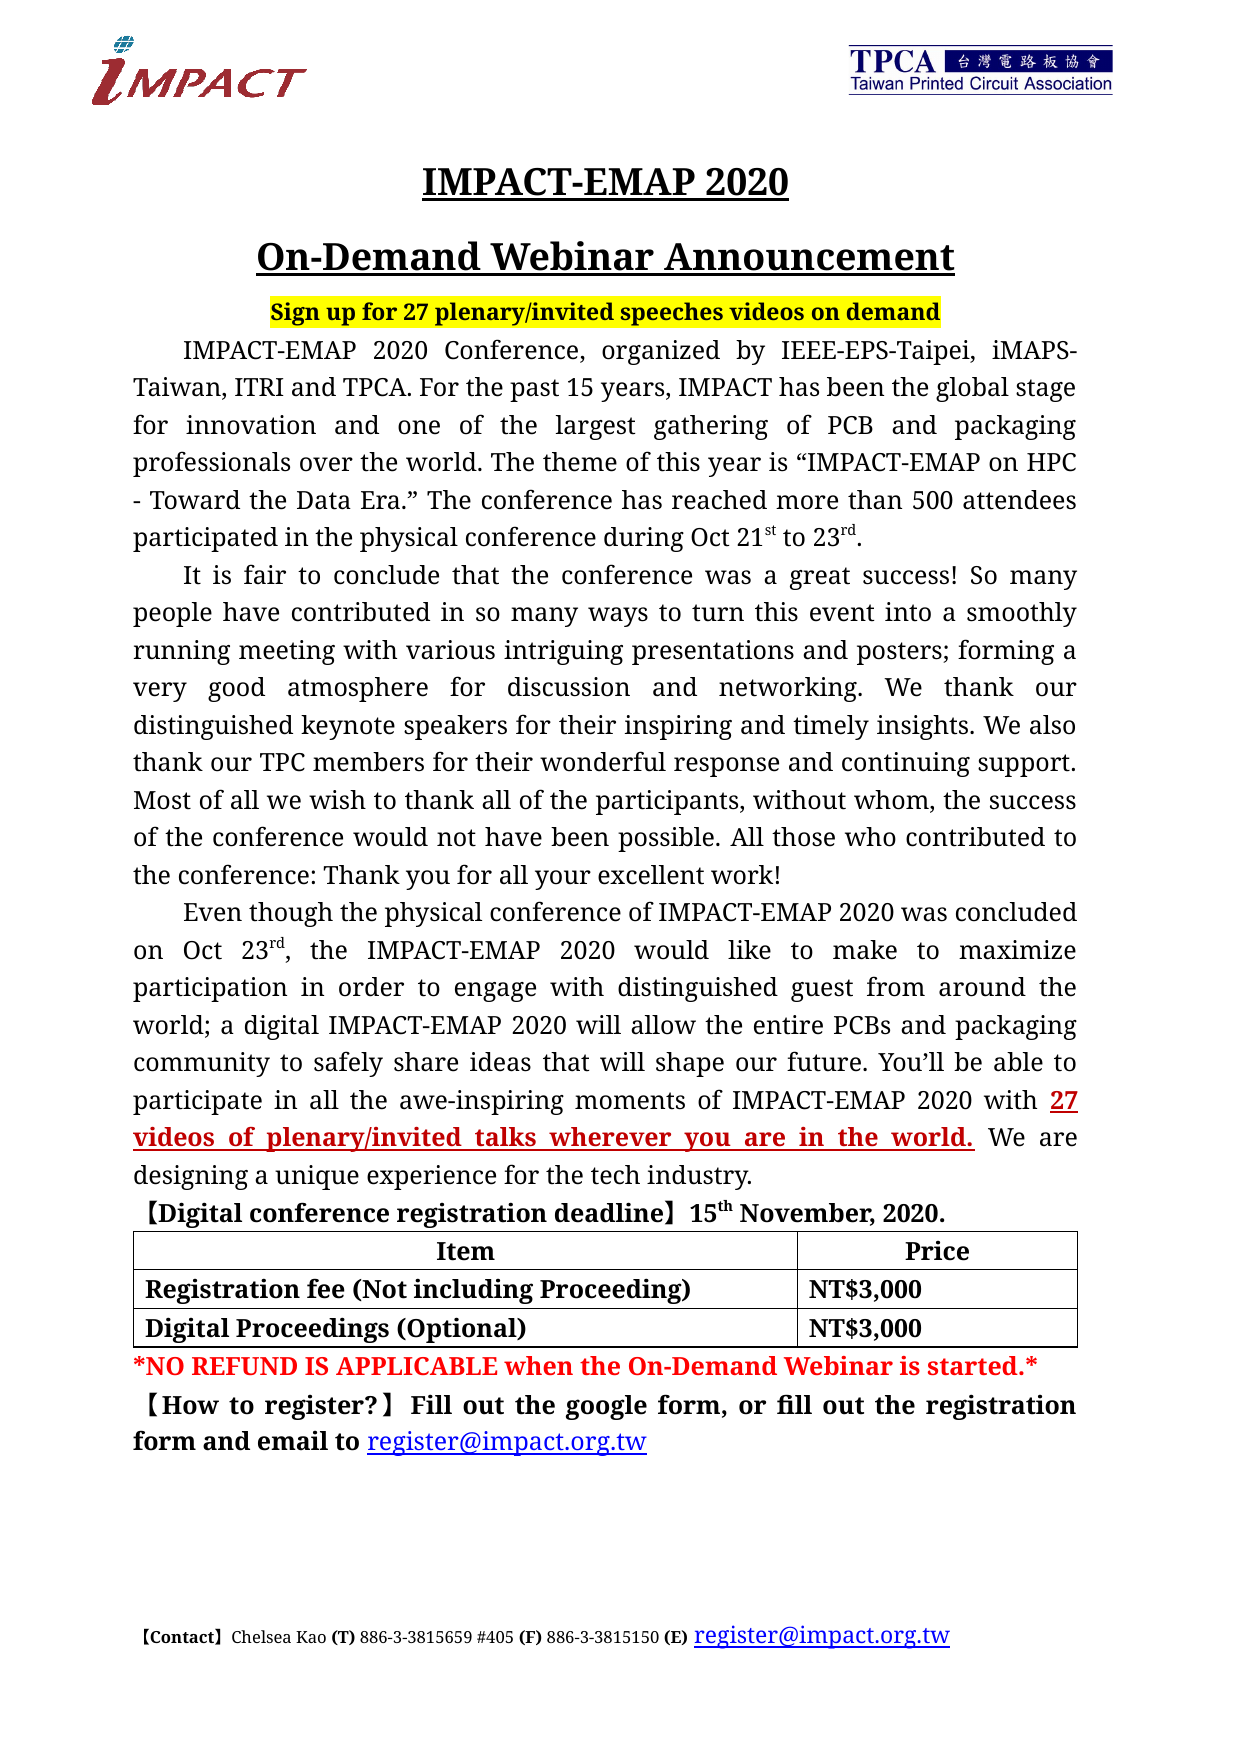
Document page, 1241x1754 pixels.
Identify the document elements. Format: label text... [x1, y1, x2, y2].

text Even though the physical conference of IMPACT-EMAP 2020 was concluded on Oct 23rd, the IMPACT-EMAP 2020 would like to make to maximize participation in order to engage with distinguished guest from around the world; digital IMPACT-EMAP 2020 will allow the entire PCBs and packaging community to safely share ideas that will shape our future. You’ll be able to participate in all the awe-inspiring moments of IMPACT-EMAP 2020 with 27 videos of plenary/invited talks wherever you are in the world. We are designing a unique experience for the tech industry. [133, 893, 1078, 1193]
text *NO REFUND IS APPLICABLE * [133, 1348, 1078, 1385]
text 【Digital conference registration deadline】15th November, 2020. [133, 1193, 1078, 1231]
picture [88, 29, 308, 104]
table_cell [134, 1309, 797, 1346]
text Sign up for 27 plenary/invited speeches videos on demand [133, 293, 1078, 331]
table_header [134, 1232, 797, 1269]
text On-Demand Webinar Announcement [133, 218, 1078, 293]
picture [848, 45, 1113, 95]
table_cell [798, 1270, 1077, 1308]
text IMPACT-EMAP 2020 [133, 143, 1078, 218]
table_cell [798, 1309, 1077, 1346]
table_cell [134, 1270, 797, 1308]
text IMPACT-EMAP 2020 Conference, organized by IEEE-EPS-Taipei, iMAPS-Taiwan, ITRI and TPCA. For the past 15 years, IMPACT has been the global stage for innovation and one of the largest gathering of PCB and packaging professionals over the world. The theme of this year is “IMPACT-EMAP on HPC - Toward the Data Era.” The conference has reached more than 500 attendees participated in the physical conference during Oct 21st to 23rd. [133, 331, 1078, 556]
table_header [798, 1232, 1077, 1269]
text It is fair to conclude that the conference was a great success! So many people have contributed in so many ways to turn this event into a smoothly running meeting with various intriguing presentations and posters; forming a very good atmosphere for discussion and networking. We thank our distinguished keynote speakers for their inspiring and timely insights. We also thank our TPC members for their wonderful response and continuing support. Most of all we wish to thank all of the participants, without whom, the success of the conference would not have been possible. All those who contributed to the conference: Thank you for all your excellent work! [133, 556, 1078, 893]
text 【How to register?】Fill out the google form, or fill out the registration form and email to register@impact.org.tw [133, 1385, 1078, 1460]
